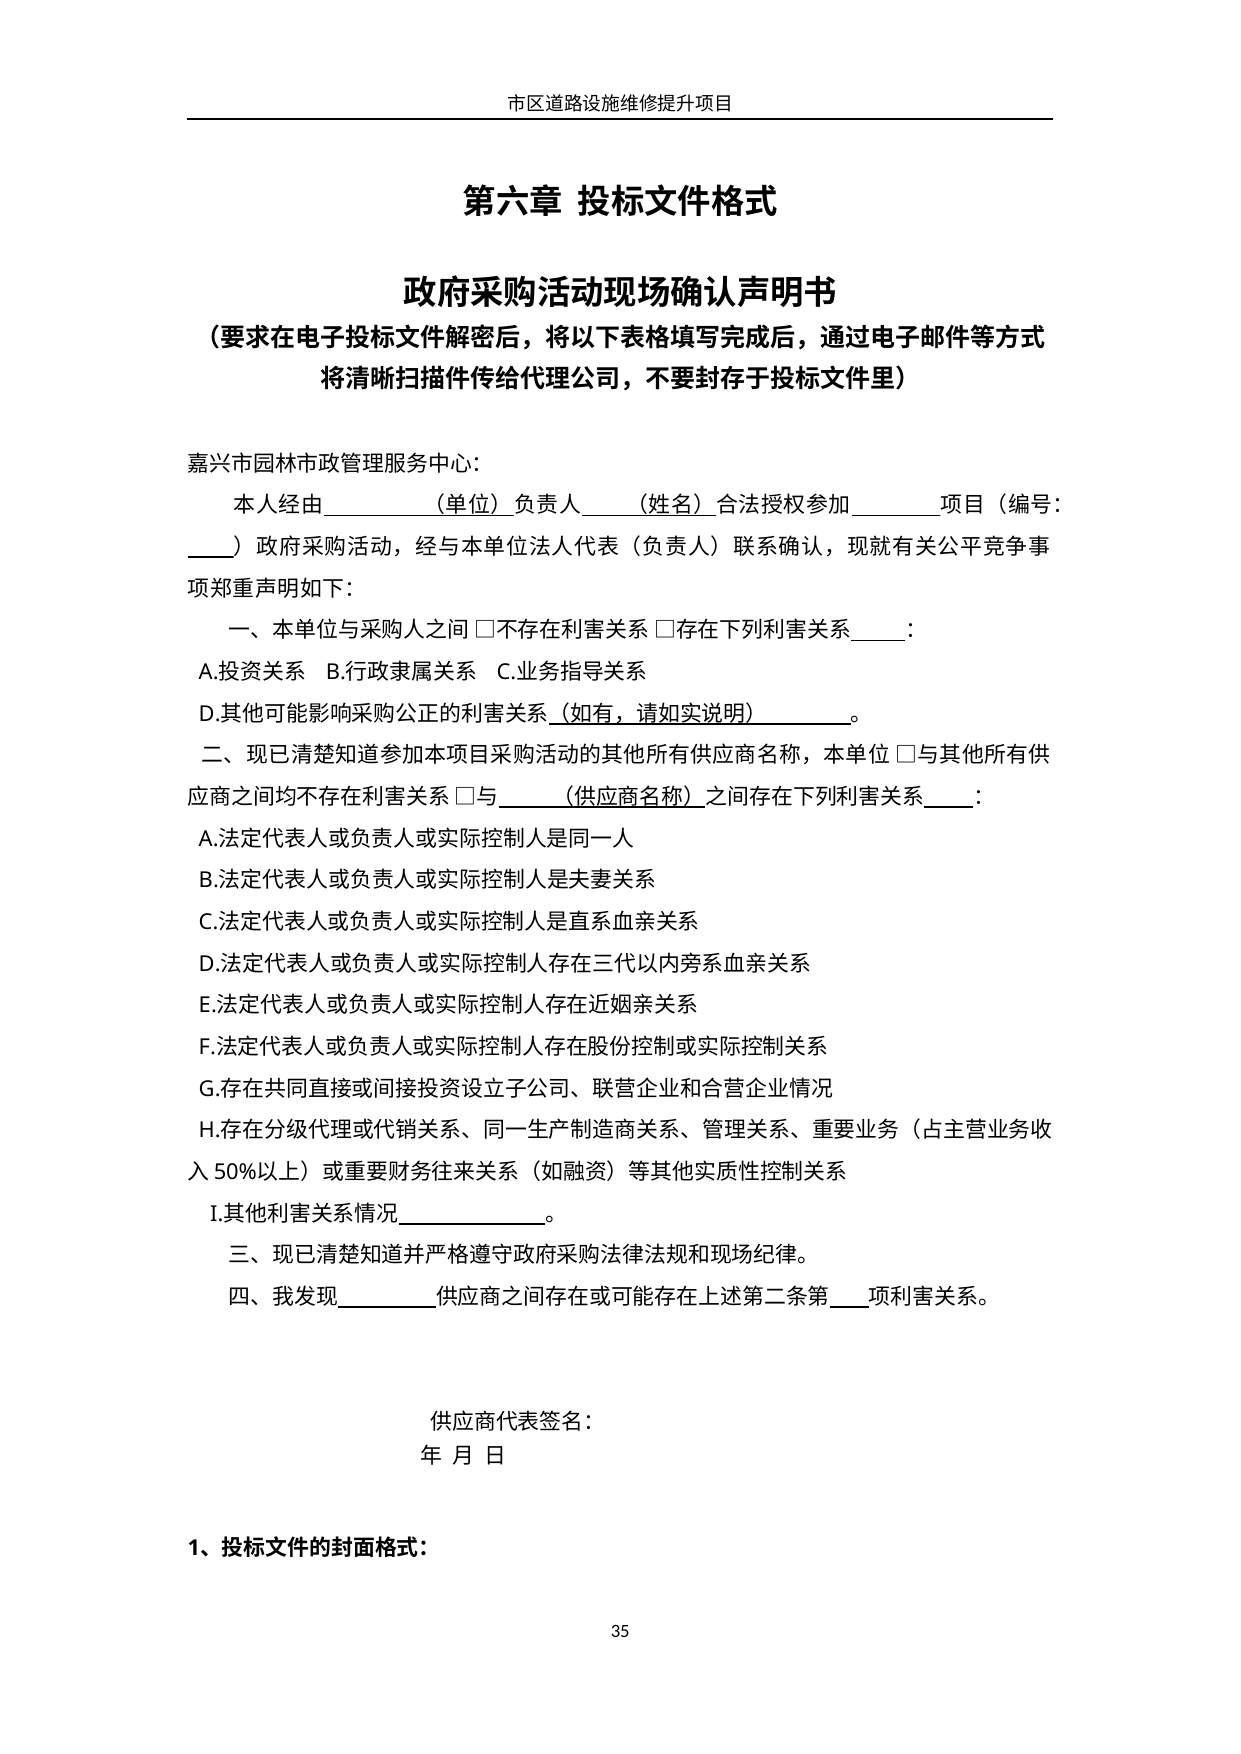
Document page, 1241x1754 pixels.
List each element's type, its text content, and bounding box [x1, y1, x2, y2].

list 本单位与采购人之间 □不存在利害关系 □存在下列利害关系 ： [187, 604, 1053, 646]
text D.其他可能影响采购公正的利害关系（如有，请如实说明） 。 [187, 688, 1053, 729]
text H.存在分级代理或代销关系、同一生产制造商关系、管理关系、重要业务（占主营业务收入50%以上）或重要财务往来关系（如融资）等其他实质性控制关系 [187, 1104, 1053, 1188]
text 嘉兴市园林市政管理服务中心： [187, 438, 1053, 479]
text 年 月 日 [187, 1438, 1053, 1469]
text 1、投标文件的封面格式： [187, 1530, 1053, 1562]
text F.法定代表人或负责人或实际控制人存在股份控制或实际控制关系 [187, 1021, 1053, 1063]
text I.其他利害关系情况 。 [187, 1188, 1053, 1229]
text A.法定代表人或负责人或实际控制人是同一人 [187, 813, 1053, 854]
title 第六章 投标文件格式 [187, 175, 1053, 223]
text B.法定代表人或负责人或实际控制人是夫妻关系 [187, 854, 1053, 896]
text D.法定代表人或负责人或实际控制人存在三代以内旁系血亲关系 [187, 938, 1053, 979]
text 二、现已清楚知道参加本项目采购活动的其他所有供应商名称，本单位 □与其他所有供应商之间均不存在利害关系 □与 （供应商名称）之间存在下列利害关系 ： [187, 729, 1053, 813]
text E.法定代表人或负责人或实际控制人存在近姻亲关系 [187, 979, 1053, 1021]
text G.存在共同直接或间接投资设立子公司、联营企业和合营企业情况 [187, 1063, 1053, 1104]
text 本人经由 （单位）负责人 （姓名）合法授权参加 项目（编号： ）政府采购活动，经与本单位法人代表（负责人）联系确认，现就有关公平竞争事项郑重声明如下： [187, 479, 1053, 604]
text （要求在电子投标文件解密后，将以下表格填写完成后，通过电子邮件等方式将清晰扫描件传给代理公司，不要封存于投标文件里） [187, 313, 1053, 396]
text A.投资关系 B.行政隶属关系 C.业务指导关系 [187, 646, 1053, 688]
text 供应商代表签名： [187, 1396, 1053, 1438]
list 现已清楚知道并严格遵守政府采购法律法规和现场纪律。 [187, 1229, 1053, 1271]
text C.法定代表人或负责人或实际控制人是直系血亲关系 [187, 896, 1053, 938]
text 政府采购活动现场确认声明书 [187, 271, 1053, 313]
list 我发现 供应商之间存在或可能存在上述第二条第 项利害关系。 [187, 1271, 1053, 1313]
